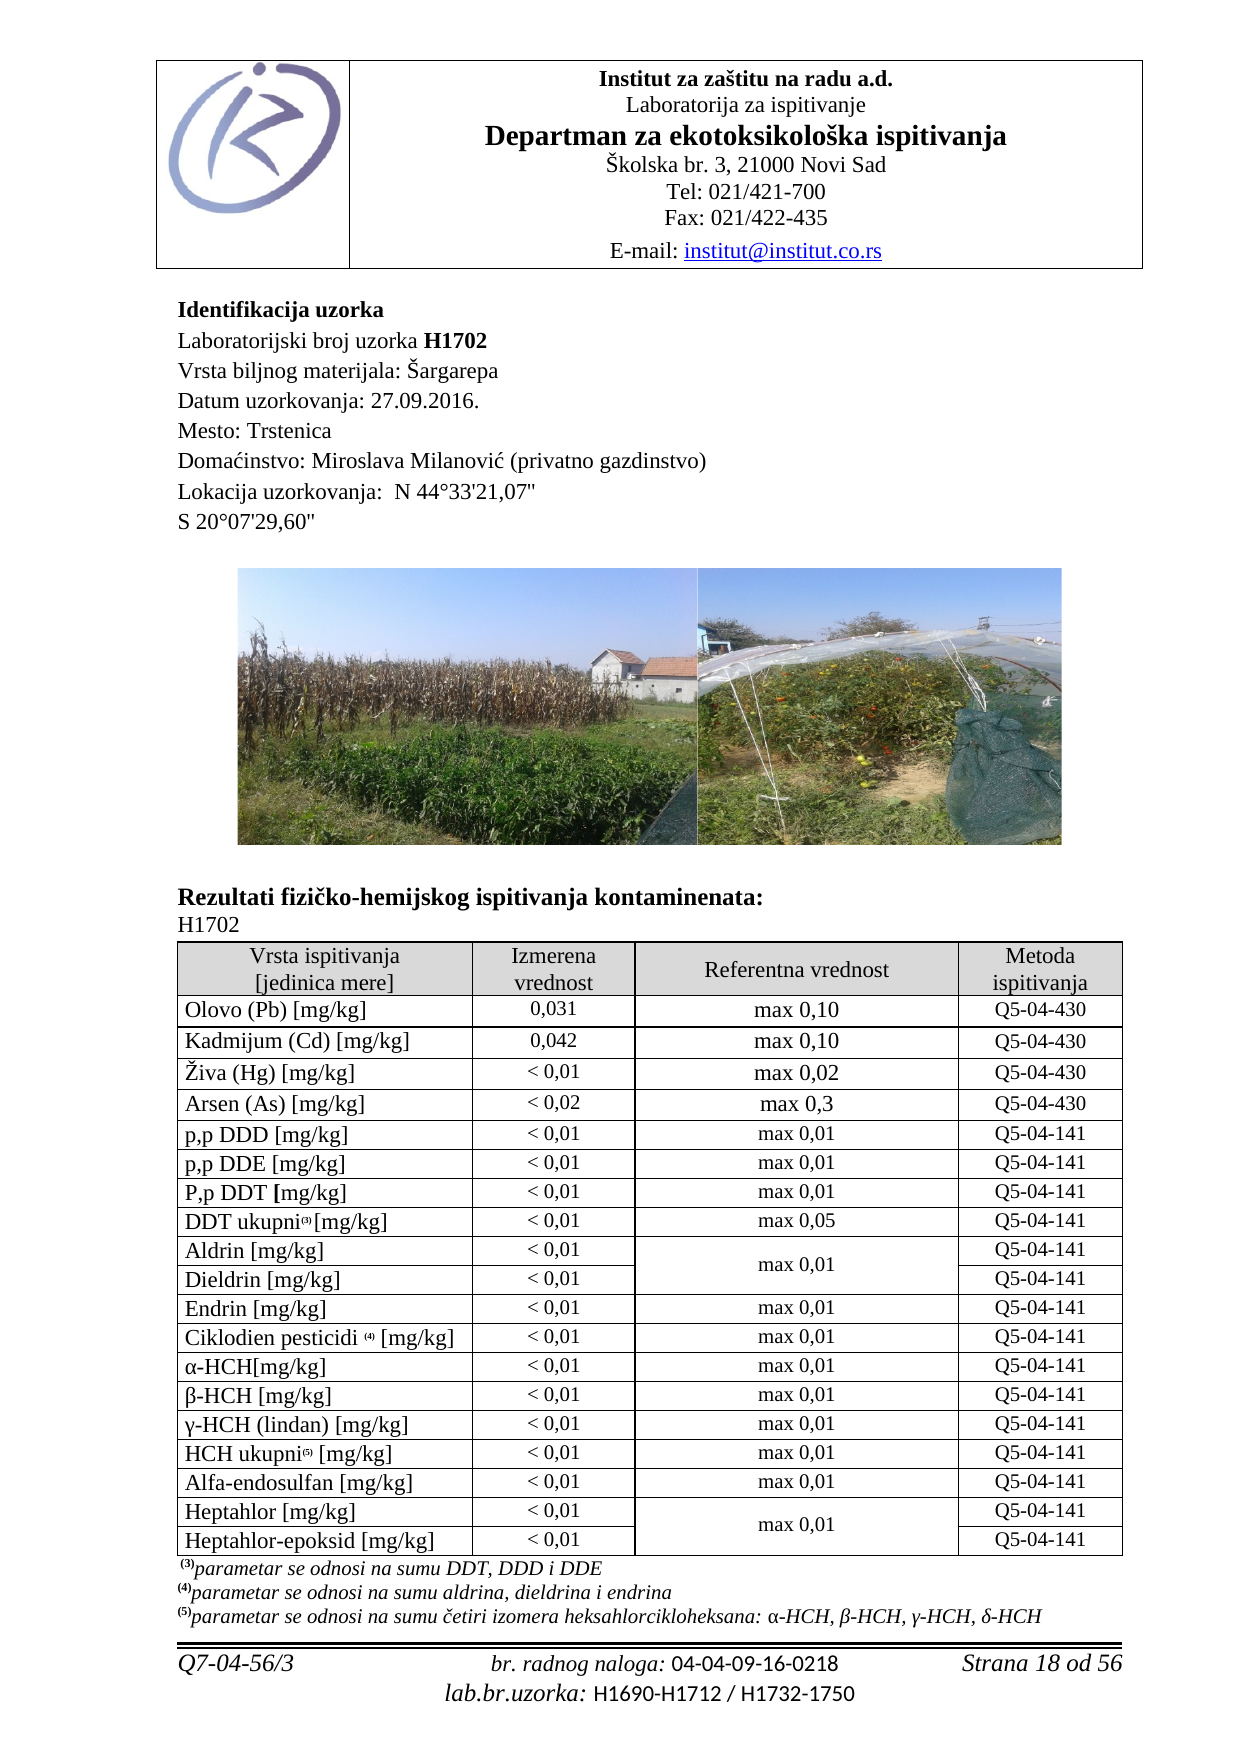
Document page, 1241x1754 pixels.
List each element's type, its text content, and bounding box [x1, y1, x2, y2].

table_cell < 0,01 [473, 1411, 634, 1439]
text Domaćinstvo: Miroslava Milanović (privatno gazdinstvo) [177, 447, 1122, 474]
table_cell max 0,01 [636, 1469, 958, 1497]
table_header Referentna vrednost [636, 943, 958, 995]
table_cell Dieldrin [mg/kg] [178, 1266, 472, 1294]
table_cell max 0,01 [636, 1121, 958, 1149]
text (3)parametar se odnosi na sumu DDT, DDD i DDE (4)parametar se odnosi na sumu aldrina, dieldrina i endrina (5)parametar se odnosi na sumu četiri izomera heksahlorcikloheksana: α-HCH, β-HCH, γ-HCH, δ-HCH [177, 1556, 1122, 1628]
table_cell Q5-04-141 [959, 1150, 1122, 1178]
table_cell max 0,05 [636, 1208, 958, 1236]
table_cell max 0,01 [636, 1295, 958, 1323]
table_cell < 0,01 [473, 1469, 634, 1497]
table_cell Endrin [mg/kg] [178, 1295, 472, 1323]
picture [237, 568, 1062, 845]
text Rezultati fizičko-hemijskog ispitivanja kontaminenata: [177, 882, 1122, 911]
table_cell max 0,01 [636, 1440, 958, 1468]
table_cell Q5-04-141 [959, 1527, 1122, 1554]
table_cell Aldrin [mg/kg] [178, 1237, 472, 1265]
table_cell max 0,01 [636, 1411, 958, 1439]
table_cell < 0,01 [473, 1440, 634, 1468]
table_cell Q5-04-141 [959, 1121, 1122, 1149]
table_cell < 0,01 [473, 1295, 634, 1323]
text Vrsta biljnog materijala: Šargarepa [177, 357, 1122, 383]
table_cell < 0,01 [473, 1324, 634, 1352]
text Mesto: Trstenica [177, 417, 1122, 444]
table_cell Heptahlor-epoksid [mg/kg] [178, 1527, 472, 1554]
table_cell DDT ukupni(3) [mg/kg] [178, 1208, 472, 1236]
text Identifikacija uzorka [177, 296, 1122, 323]
table_cell < 0,01 [473, 1179, 634, 1207]
text Datum uzorkovanja: 27.09.2016. [177, 387, 1122, 413]
table_cell < 0,01 [473, 1150, 634, 1178]
table_cell Q5-04-141 [959, 1498, 1122, 1526]
table_cell max 0,01 [636, 1179, 958, 1207]
table_cell < 0,01 [473, 1527, 634, 1554]
table_header Metoda ispitivanja [959, 943, 1122, 995]
table_cell Q5-04-430 [959, 1028, 1122, 1058]
table_cell < 0,01 [473, 1498, 634, 1526]
text Laboratorijski broj uzorka H1702 [177, 327, 1122, 353]
table_cell α-HCH[mg/kg] [178, 1353, 472, 1381]
table_cell max 0,3 [636, 1090, 958, 1120]
table_cell Kadmijum (Cd) [mg/kg] [178, 1028, 472, 1058]
text S 20°07'29,60'' [177, 508, 1122, 534]
table_cell max 0,02 [636, 1059, 958, 1089]
text H1702 [177, 911, 1122, 938]
table_header Izmerena vrednost [473, 943, 634, 995]
table_cell 0,042 [473, 1028, 634, 1058]
table_cell Q5-04-141 [959, 1411, 1122, 1439]
table_cell < 0,01 [473, 1237, 634, 1265]
picture [164, 62, 345, 218]
table_cell Q5-04-141 [959, 1208, 1122, 1236]
table_cell max 0,10 [636, 1028, 958, 1058]
table_cell Q5-04-141 [959, 1179, 1122, 1207]
table_cell HCH ukupni(5) [mg/kg] [178, 1440, 472, 1468]
table_cell Alfa-endosulfan [mg/kg] [178, 1469, 472, 1497]
table_cell Q5-04-141 [959, 1324, 1122, 1352]
table_cell γ-HCH (lindan) [mg/kg] [178, 1411, 472, 1439]
table_cell Q5-04-141 [959, 1266, 1122, 1294]
table_cell < 0,01 [473, 1121, 634, 1149]
table_cell Olovo (Pb) [mg/kg] [178, 996, 472, 1026]
text Lokacija uzorkovanja: N 44°33'21,07'' [177, 478, 1122, 504]
table_cell Q5-04-141 [959, 1469, 1122, 1497]
table_cell max 0,01 [636, 1237, 958, 1294]
table_cell Q5-04-430 [959, 1090, 1122, 1120]
table_cell Q5-04-141 [959, 1295, 1122, 1323]
table_header Vrsta ispitivanja [jedinica mere] [178, 943, 472, 995]
table_cell Q5-04-141 [959, 1382, 1122, 1410]
table_cell < 0,01 [473, 1353, 634, 1381]
table_cell < 0,01 [473, 1059, 634, 1089]
table_cell 0,031 [473, 996, 634, 1026]
table_cell < 0,01 [473, 1208, 634, 1236]
table_cell β-HCH [mg/kg] [178, 1382, 472, 1410]
table_cell < 0,01 [473, 1382, 634, 1410]
table_cell Q5-04-430 [959, 996, 1122, 1026]
table_cell max 0,01 [636, 1498, 958, 1554]
table_cell < 0,01 [473, 1266, 634, 1294]
table_cell Arsen (As) [mg/kg] [178, 1090, 472, 1120]
table_cell < 0,02 [473, 1090, 634, 1120]
table_cell Q5-04-141 [959, 1353, 1122, 1381]
table_cell max 0,10 [636, 996, 958, 1026]
table_cell p,p DDD [mg/kg] [178, 1121, 472, 1149]
table_cell Q5-04-141 [959, 1440, 1122, 1468]
table_cell Ciklodien pesticidi (4) [mg/kg] [178, 1324, 472, 1352]
table_cell Živa (Hg) [mg/kg] [178, 1059, 472, 1089]
table_cell max 0,01 [636, 1353, 958, 1381]
table_cell max 0,01 [636, 1324, 958, 1352]
table_cell Heptahlor [mg/kg] [178, 1498, 472, 1526]
table_cell Q5-04-430 [959, 1059, 1122, 1089]
table_cell P,p DDT [mg/kg] [178, 1179, 472, 1207]
table_cell Q5-04-141 [959, 1237, 1122, 1265]
table_cell max 0,01 [636, 1382, 958, 1410]
table_cell p,p DDE [mg/kg] [178, 1150, 472, 1178]
table_cell max 0,01 [636, 1150, 958, 1178]
